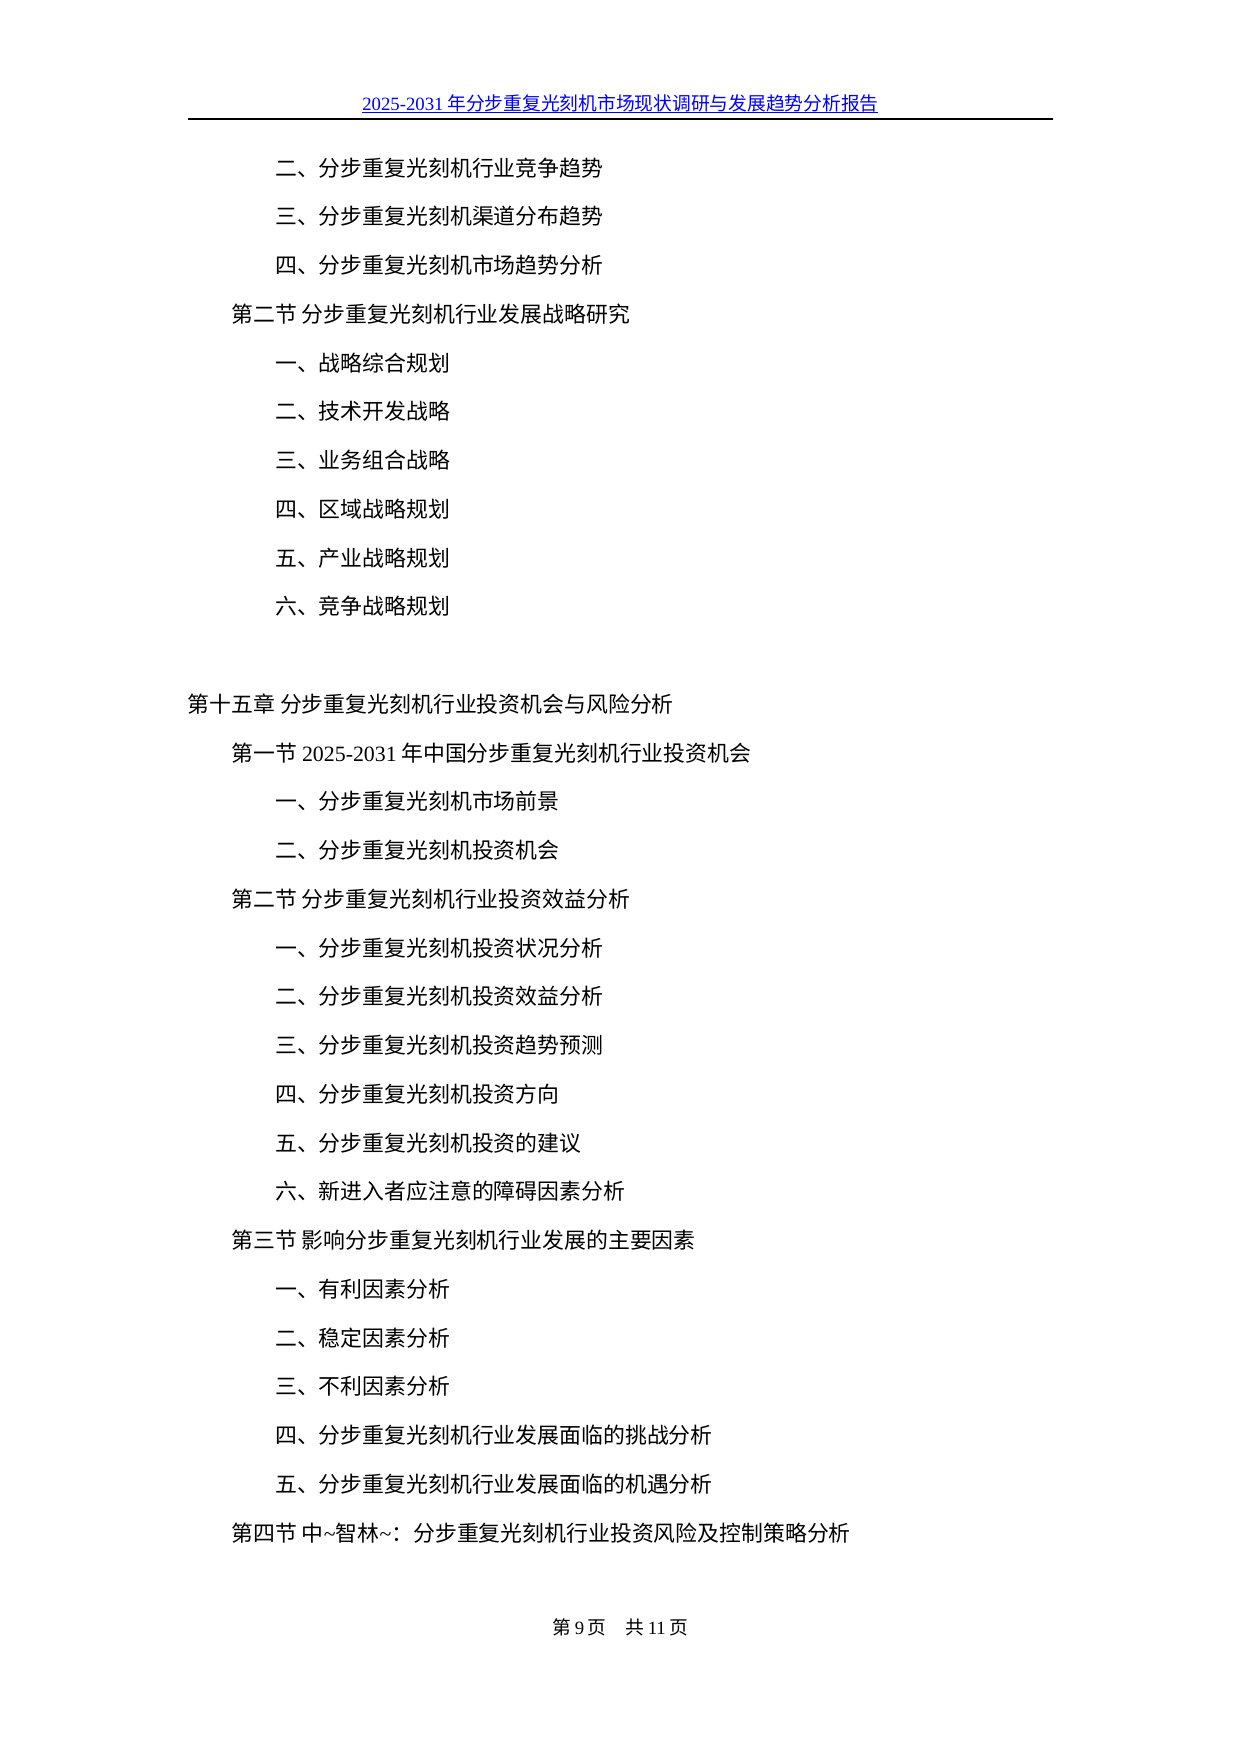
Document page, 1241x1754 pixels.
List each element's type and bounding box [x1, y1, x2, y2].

text [187, 150, 1053, 1548]
